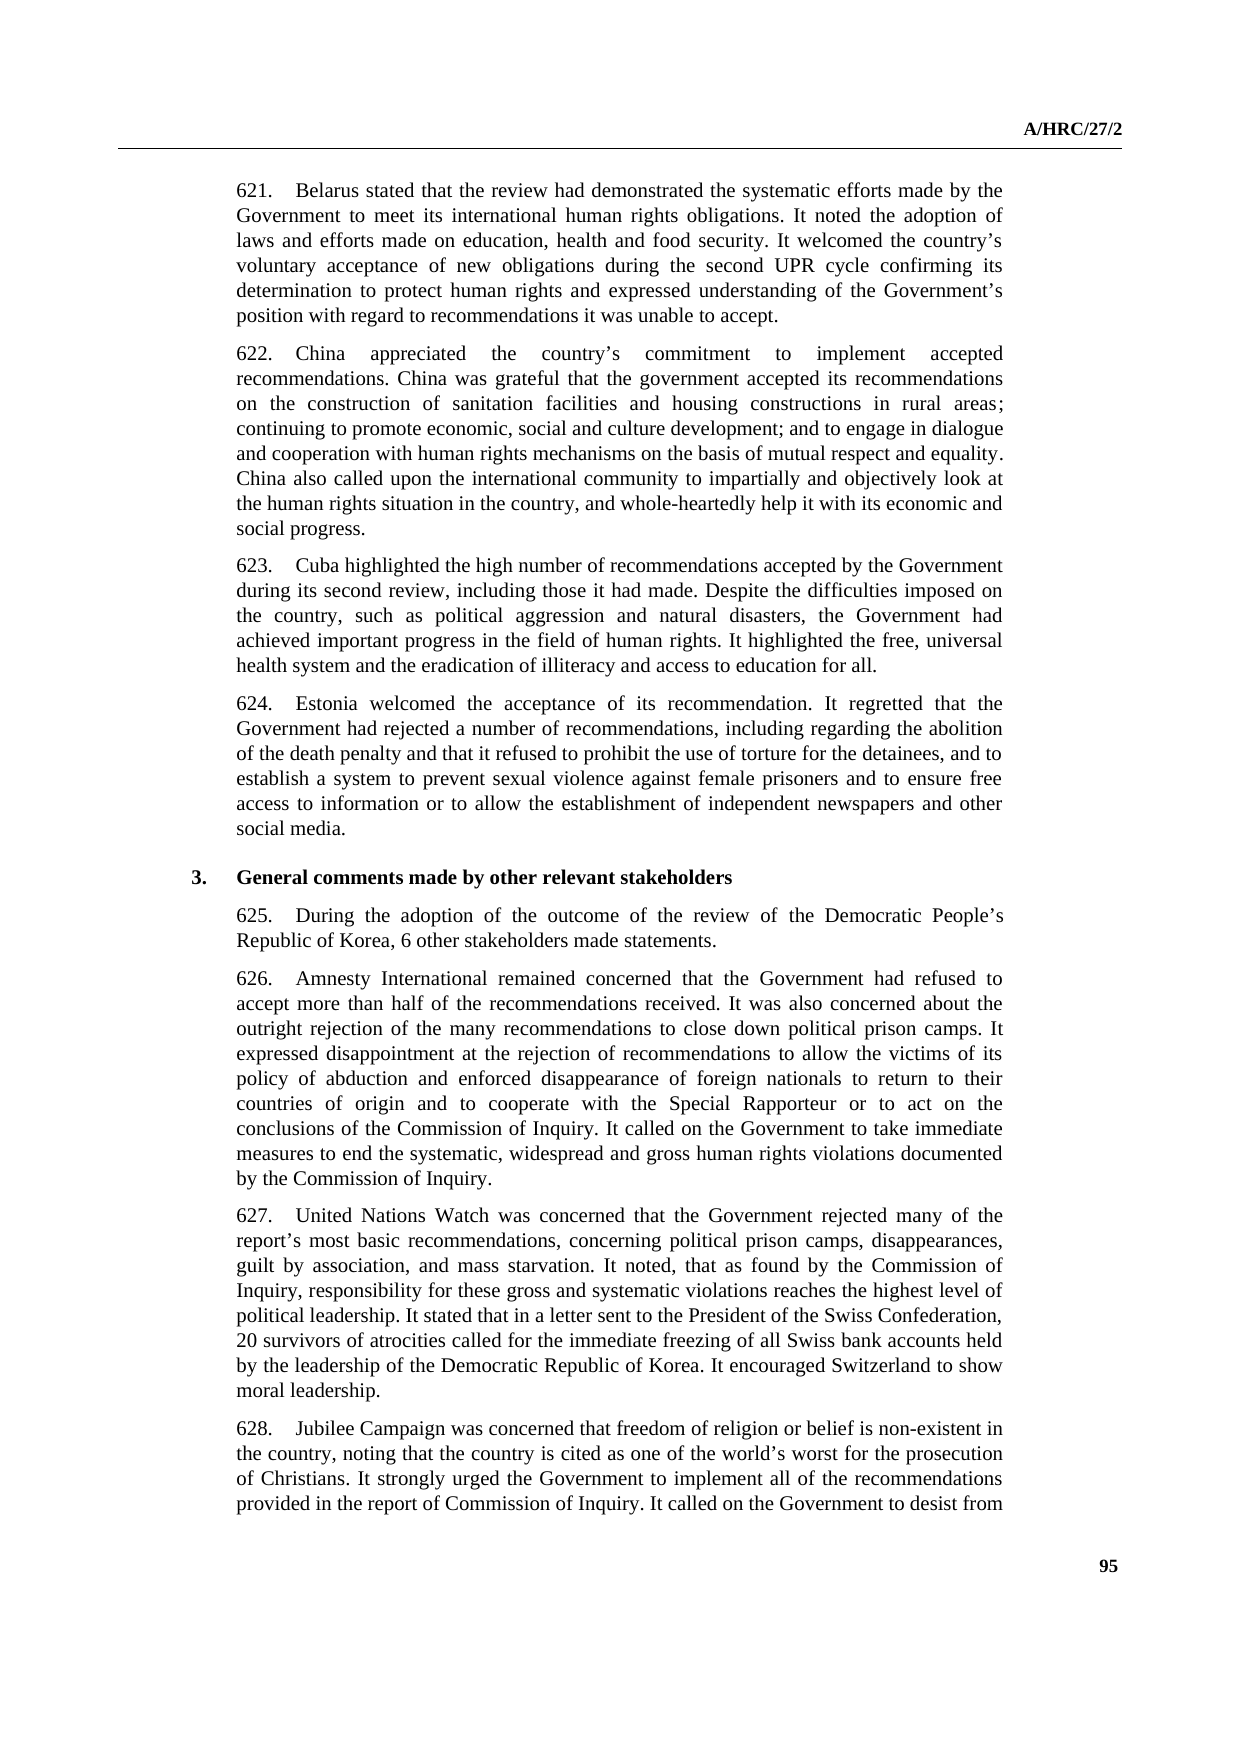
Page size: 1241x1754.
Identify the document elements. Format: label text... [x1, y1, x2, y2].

text 622. China appreciated the country’s commitment to implement accepted recommendations. China was grateful that the government accepted its recommendations on the construction of sanitation facilities and housing constructions in rural areas; continuing to promote economic, social and culture development; and to engage in dialogue and cooperation with human rights mechanisms on the basis of mutual respect and equality. China also called upon the international community to impartially and objectively look at the human rights situation in the country, and whole-heartedly help it with its economic and social progress. [236, 340, 1004, 540]
text 625. During the adoption of the outcome of the review of the Democratic People’s Republic of Korea, 6 other stakeholders made statements. [236, 902, 1004, 952]
text 621. Belarus stated that the review had demonstrated the systematic efforts made by the Government to meet its international human rights obligations. It noted the adoption of laws and efforts made on education, health and food security. It welcomed the country’s voluntary acceptance of new obligations during the second UPR cycle confirming its determination to protect human rights and expressed understanding of the Government’s position with regard to recommendations it was unable to accept. [236, 177, 1004, 327]
text 627. United Nations Watch was concerned that the Government rejected many of the report’s most basic recommendations, concerning political prison camps, disappearances, guilt by association, and mass starvation. It noted, that as found by the Commission of Inquiry, responsibility for these gross and systematic violations reaches the highest level of political leadership. It stated that in a letter sent to the President of the Swiss Confederation, 20 survivors of atrocities called for the immediate freezing of all Swiss bank accounts held by the leadership of the Democratic Republic of Korea. It encouraged Switzerland to show moral leadership. [236, 1202, 1004, 1402]
text 626. Amnesty International remained concerned that the Government had refused to accept more than half of the recommendations received. It was also concerned about the outright rejection of the many recommendations to close down political prison camps. It expressed disappointment at the rejection of recommendations to allow the victims of its policy of abduction and enforced disappearance of foreign nationals to return to their countries of origin and to cooperate with the Special Rapporteur or to act on the conclusions of the Commission of Inquiry. It called on the Government to take immediate measures to end the systematic, widespread and gross human rights violations documented by the Commission of Inquiry. [236, 965, 1004, 1190]
text 623. Cuba highlighted the high number of recommendations accepted by the Government during its second review, including those it had made. Despite the difficulties imposed on the country, such as political aggression and natural disasters, the Government had achieved important progress in the field of human rights. It highlighted the free, universal health system and the eradication of illiteracy and access to education for all. [236, 552, 1004, 677]
text 3. General comments made by other relevant stakeholders [118, 865, 1004, 890]
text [236, 1415, 1004, 1515]
text 624. Estonia welcomed the acceptance of its recommendation. It regretted that the Government had rejected a number of recommendations, including regarding the abolition of the death penalty and that it refused to prohibit the use of torture for the detainees, and to establish a system to prevent sexual violence against female prisoners and to ensure free access to information or to allow the establishment of independent newspapers and other social media. [236, 690, 1004, 840]
